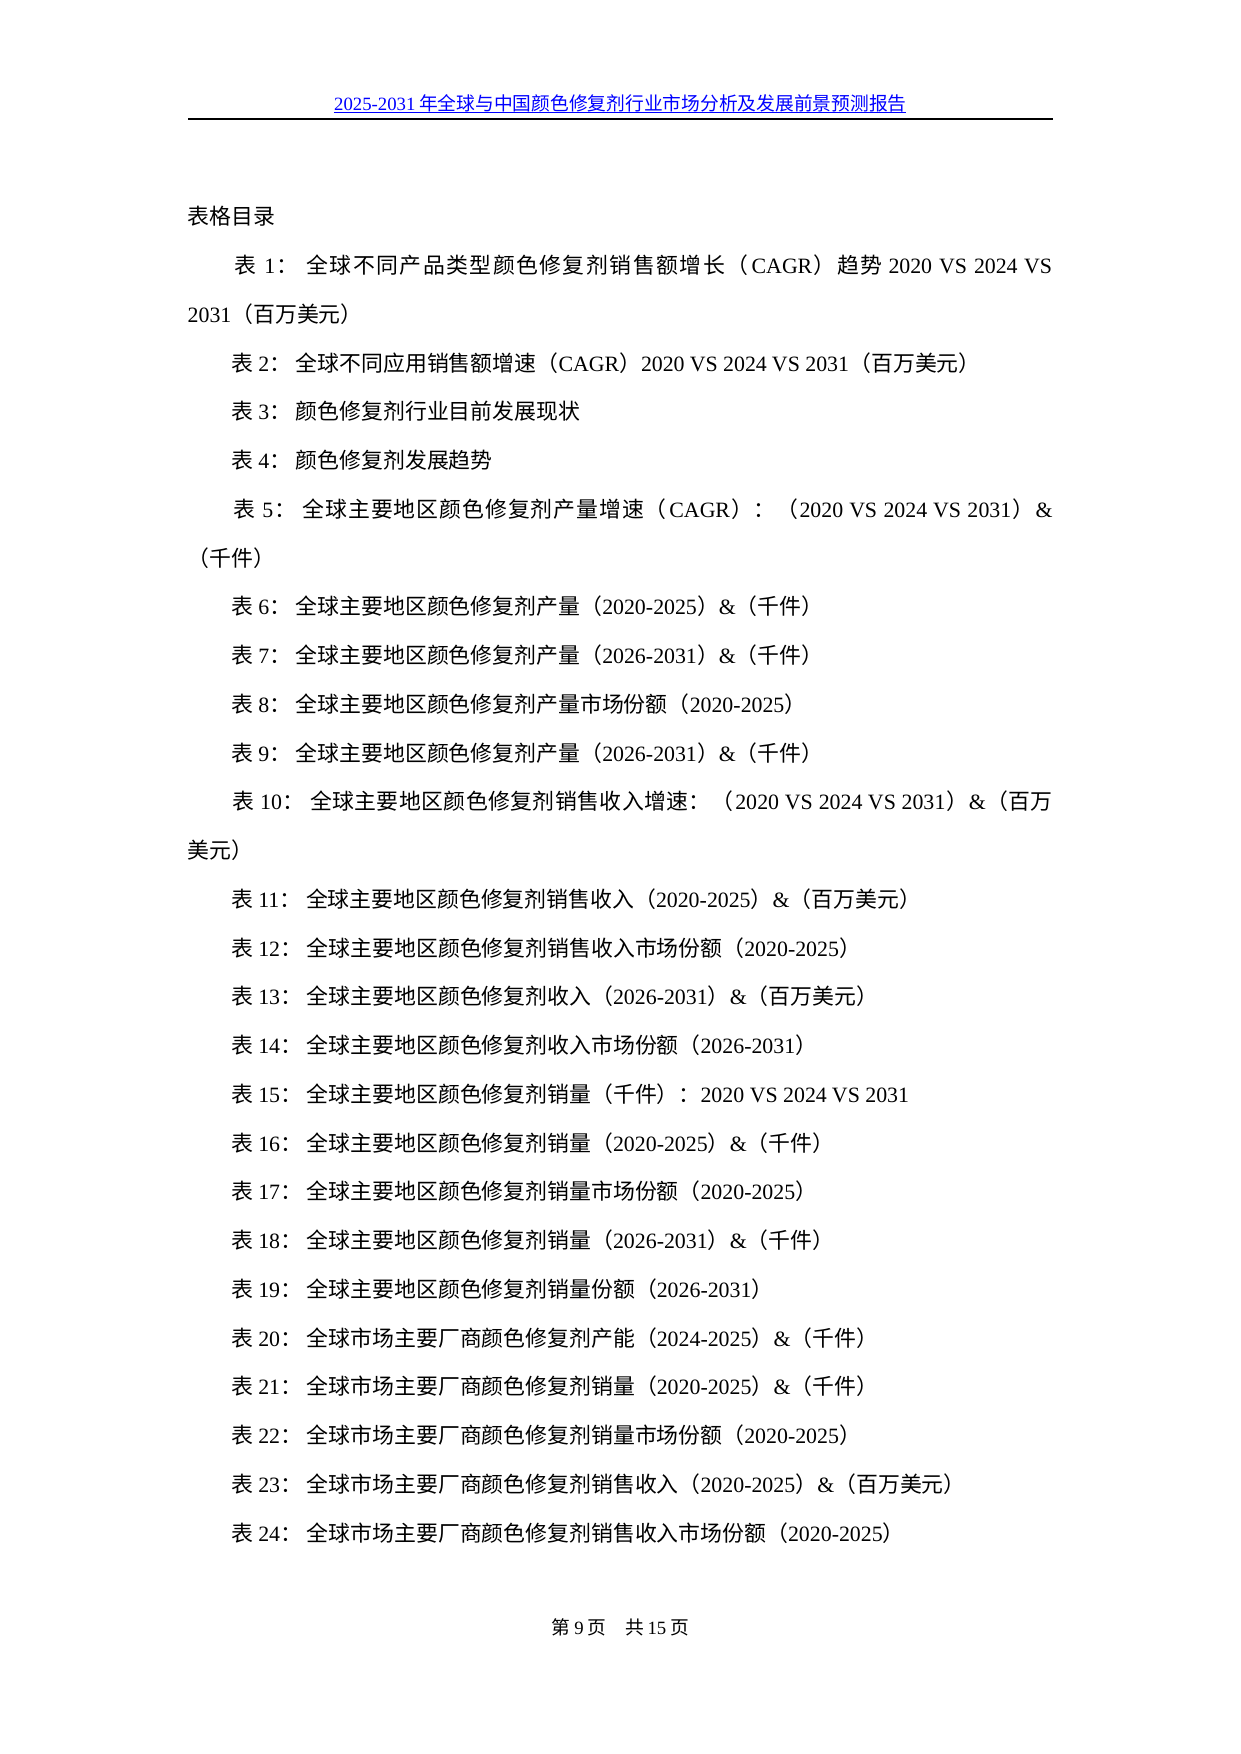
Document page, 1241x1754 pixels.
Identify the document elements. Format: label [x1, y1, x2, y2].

text [187, 150, 1053, 1548]
